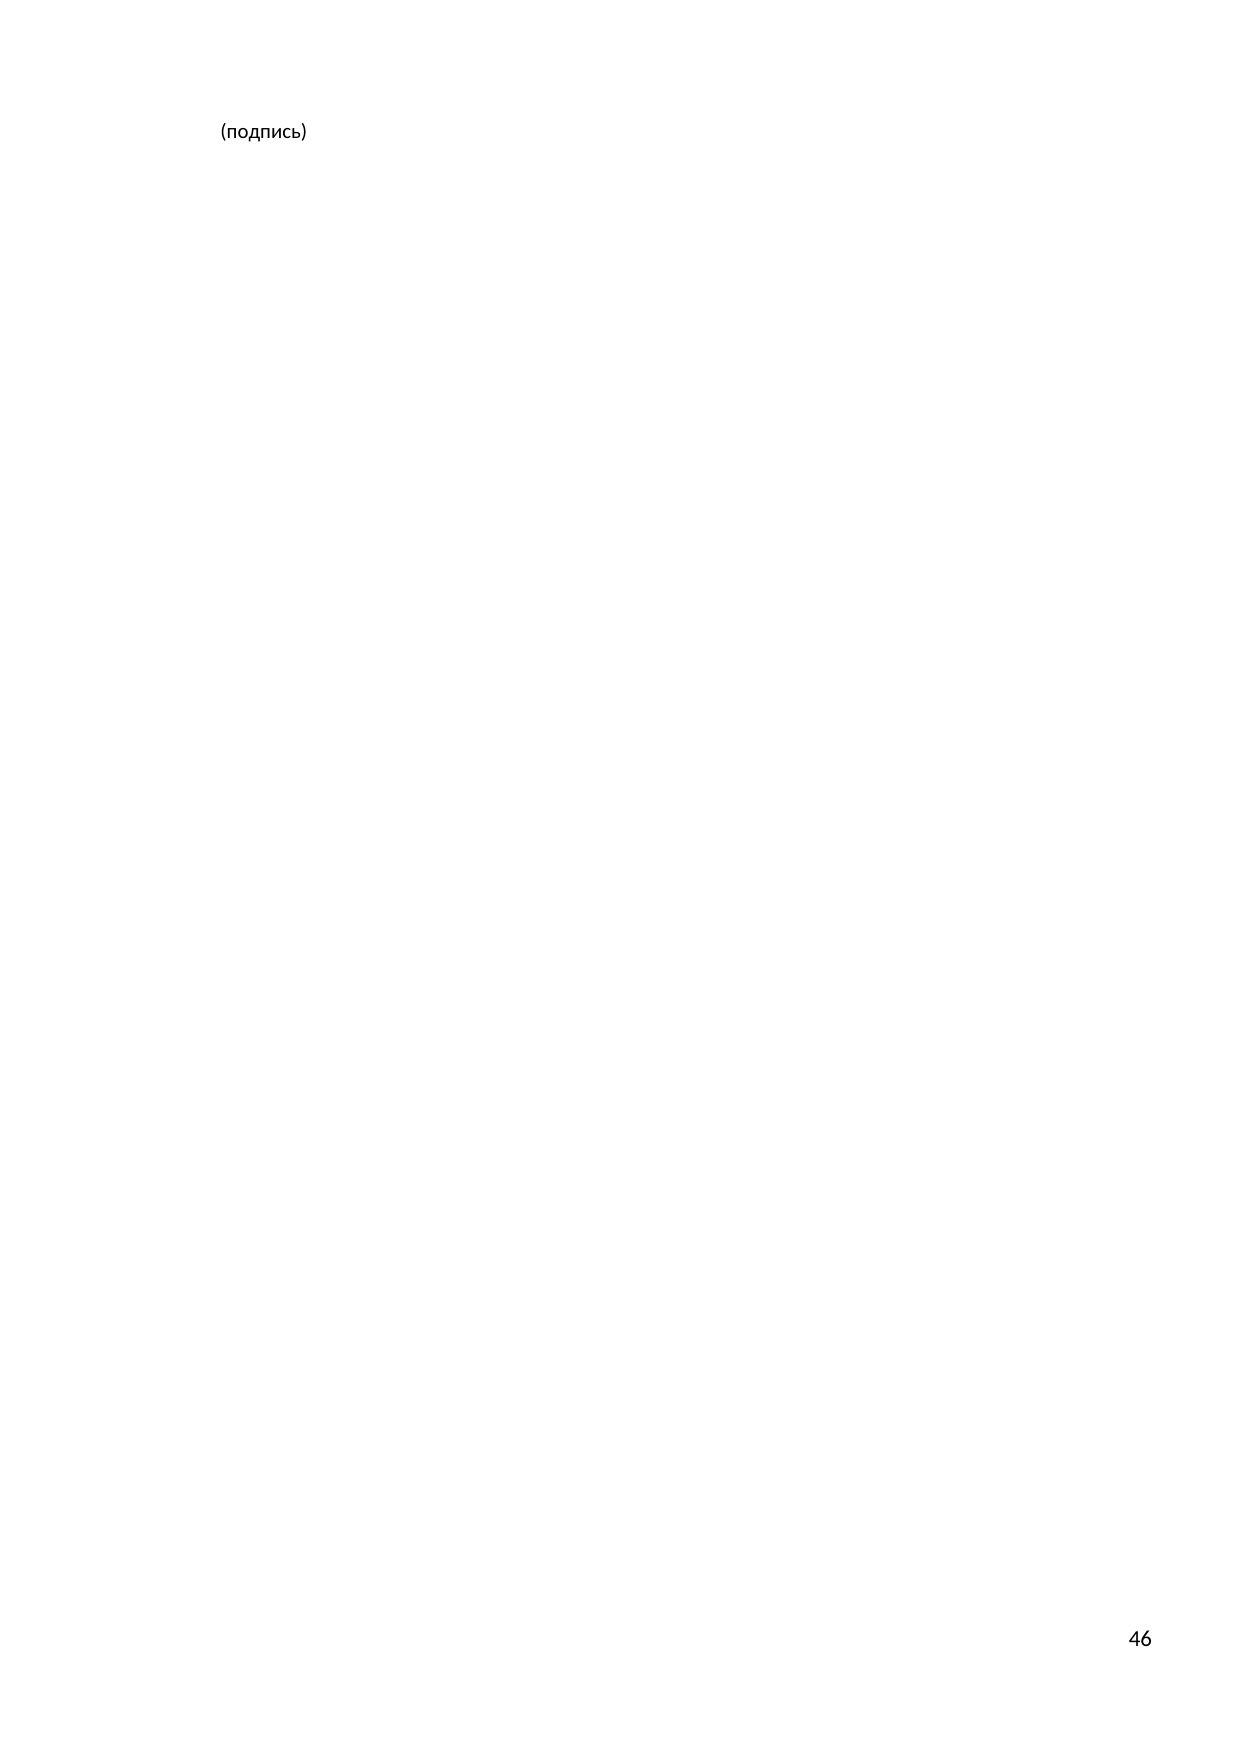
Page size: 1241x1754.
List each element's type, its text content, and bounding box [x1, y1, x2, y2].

text (подпись) [220, 118, 1120, 143]
